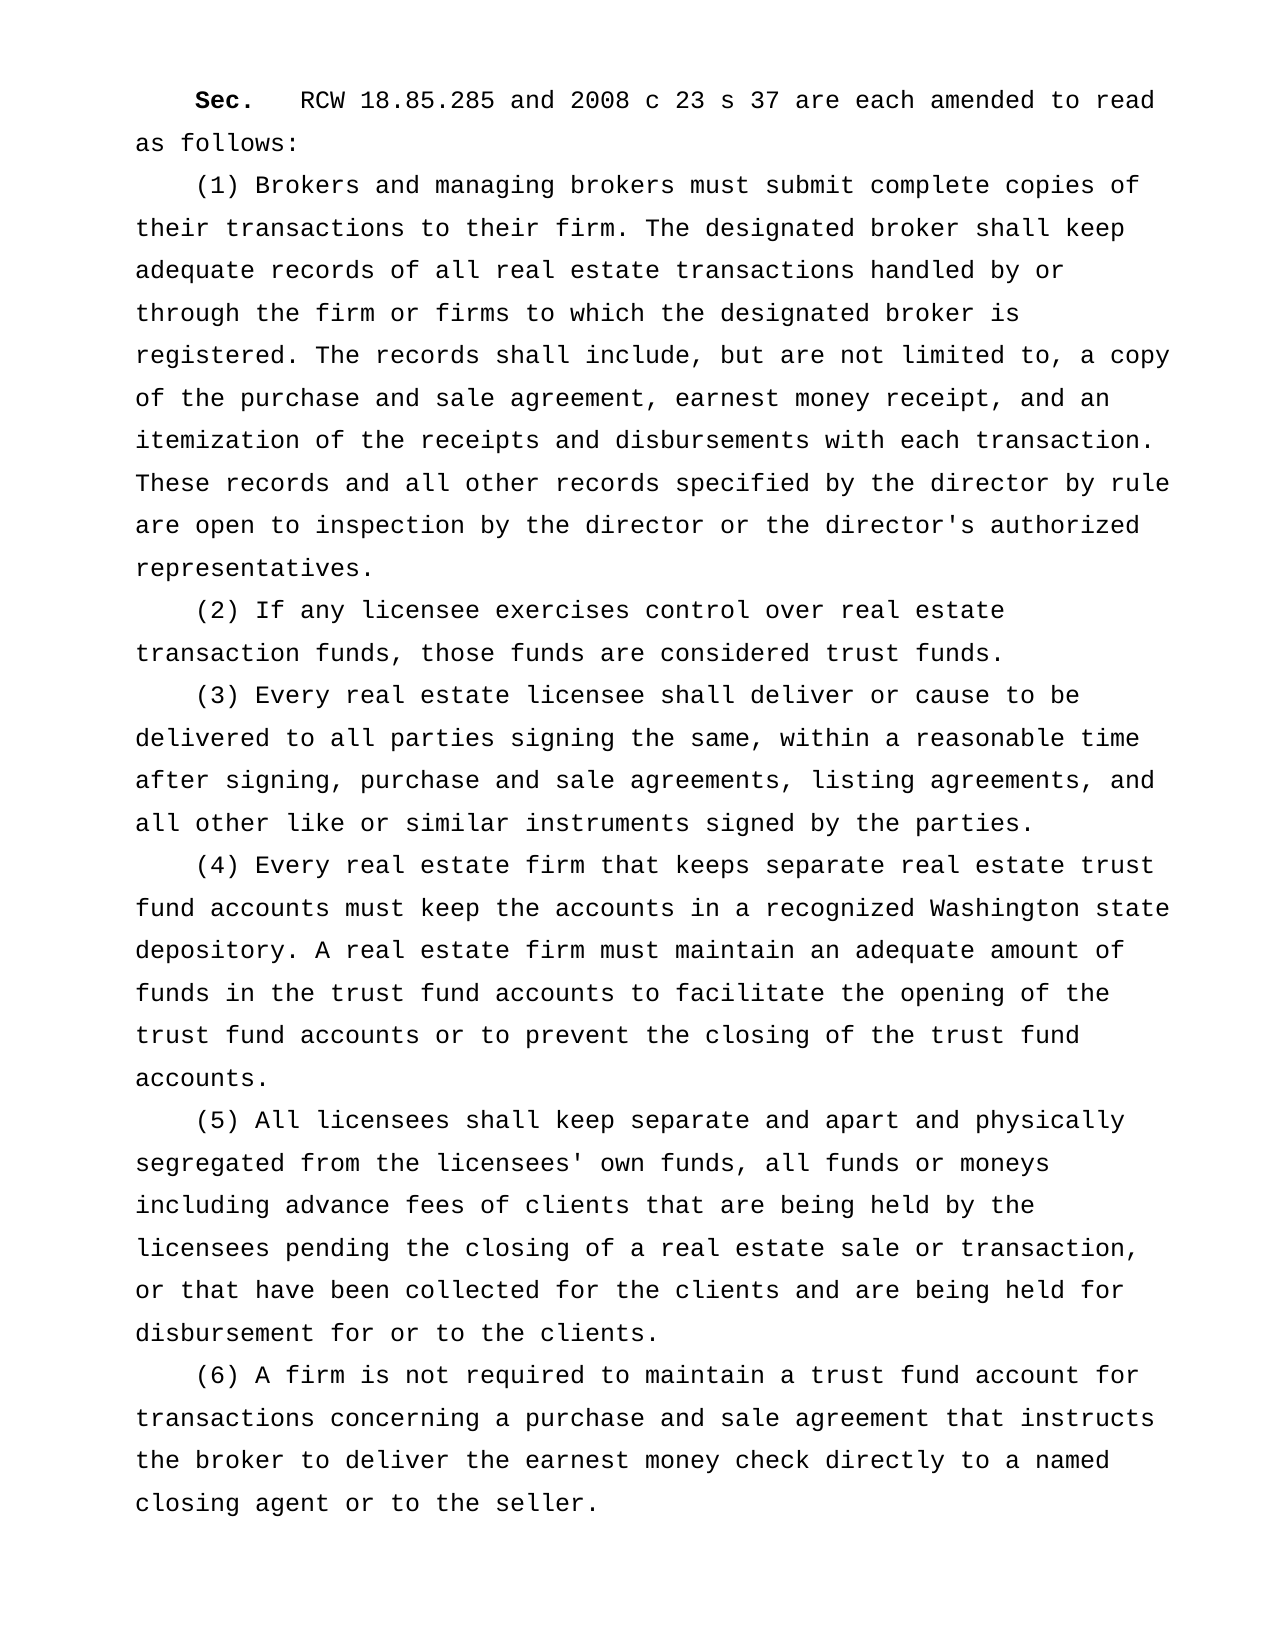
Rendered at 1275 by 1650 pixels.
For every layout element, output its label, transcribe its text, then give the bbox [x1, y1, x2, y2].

text (4) Every real estate firm that keeps separate real estate trust fund accounts must keep the accounts in a recognized Washington state depository. A real estate firm must maintain an adequate amount of funds in the trust fund accounts to facilitate the opening of the trust fund accounts or to prevent the closing of the trust fund accounts. [135, 840, 1170, 1095]
text (6) A firm is not required to maintain a trust fund account for transactions concerning a purchase and sale agreement that instructs the broker to deliver the earnest money check directly to a named closing agent or to the seller. [135, 1350, 1170, 1520]
text (5) All licensees shall keep separate and apart and physically segregated from the licensees' own funds, all funds or moneys including advance fees of clients that are being held by the licensees pending the closing of a real estate sale or transaction, or that have been collected for the clients and are being held for disbursement for or to the clients. [135, 1095, 1170, 1350]
text (2) If any licensee exercises control over real estate transaction funds, those funds are considered trust funds. [135, 585, 1170, 670]
text Sec. RCW 18.85.285 and 2008 c 23 s 37 are each amended to read as follows: [135, 75, 1170, 160]
text (1) Brokers and managing brokers must submit complete copies of their transactions to their firm. The designated broker shall keep adequate records of all real estate transactions handled by or through the firm or firms to which the designated broker is registered. The records shall include, but are not limited to, a copy of the purchase and sale agreement, earnest money receipt, and an itemization of the receipts and disbursements with each transaction. These records and all other records specified by the director by rule are open to inspection by the director or the director's authorized representatives. [135, 160, 1170, 585]
text (3) Every real estate licensee shall deliver or cause to be delivered to all parties signing the same, within a reasonable time after signing, purchase and sale agreements, listing agreements, and all other like or similar instruments signed by the parties. [135, 670, 1170, 840]
